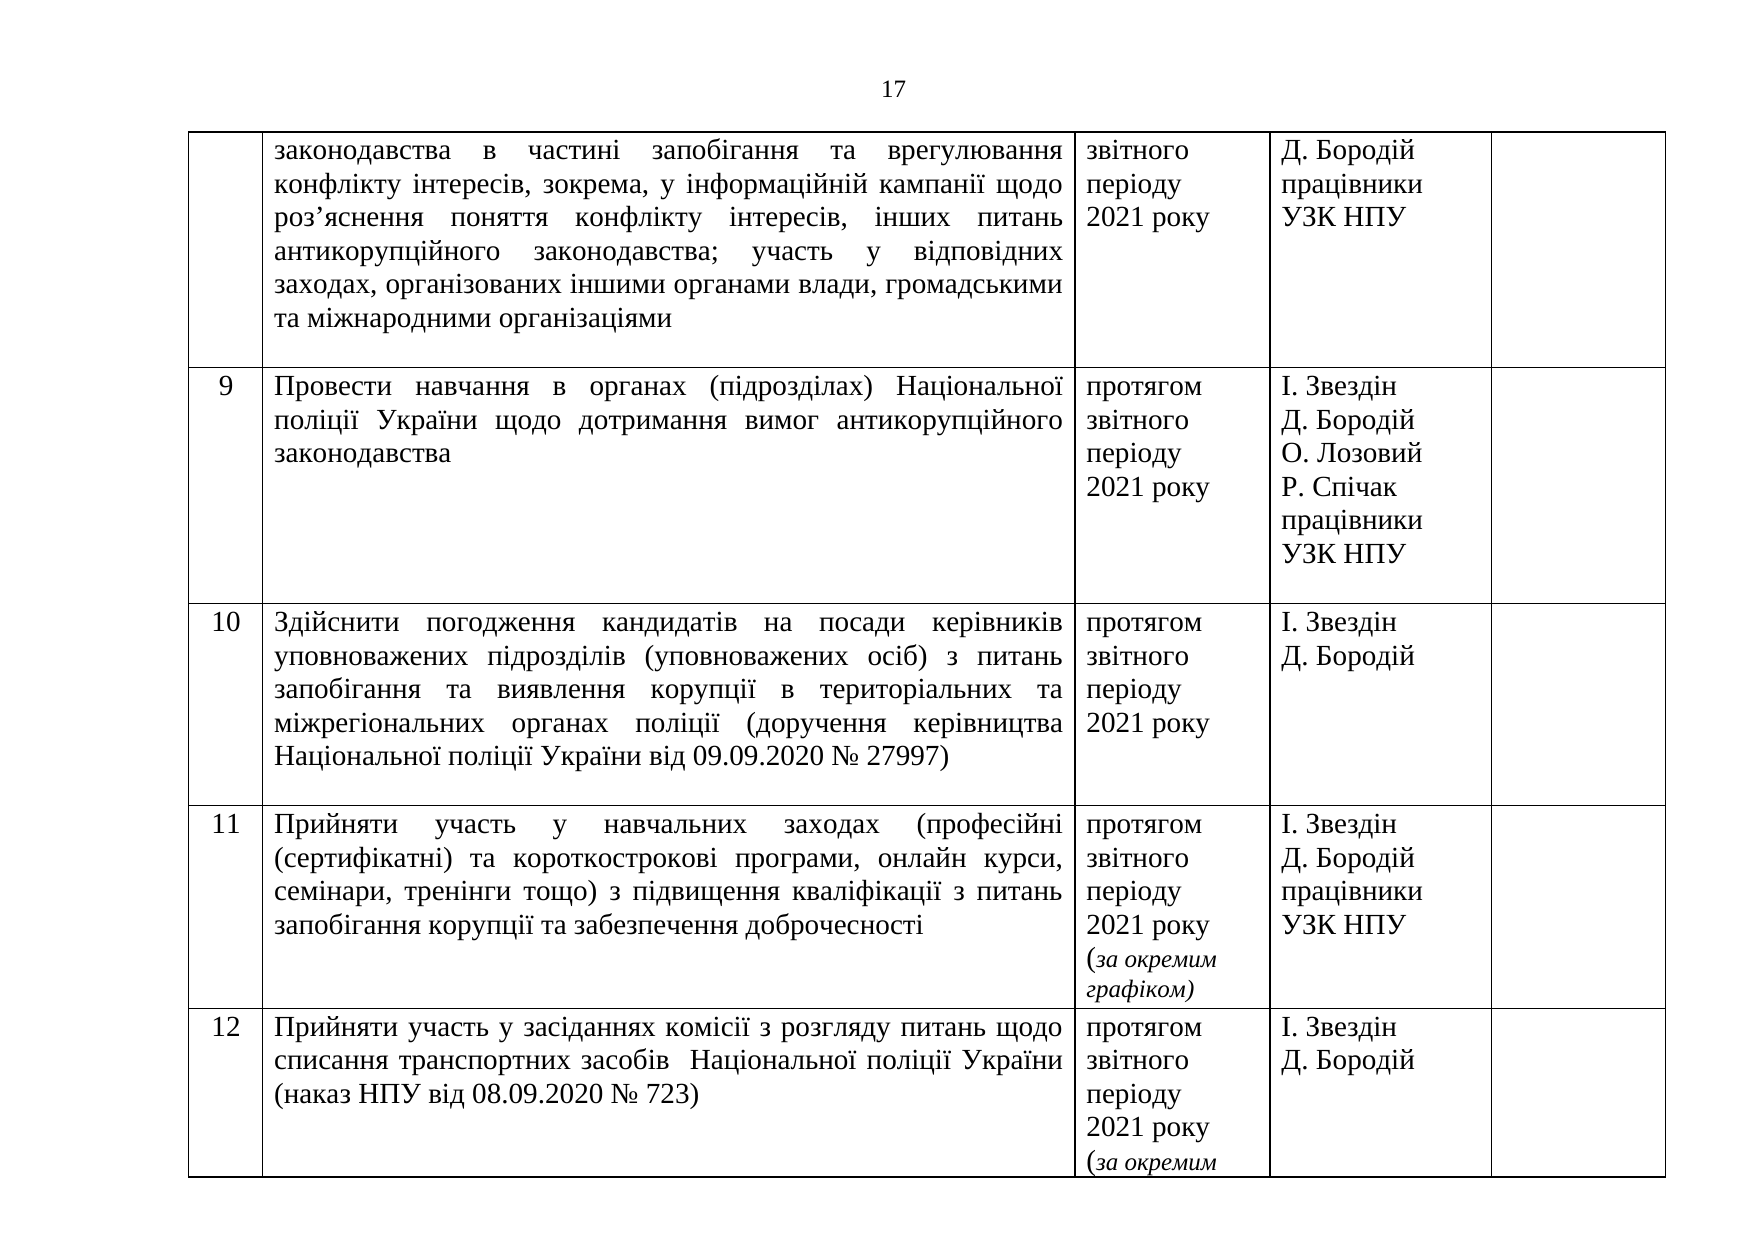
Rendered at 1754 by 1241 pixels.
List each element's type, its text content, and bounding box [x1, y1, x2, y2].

table_cell [1492, 604, 1665, 805]
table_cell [1076, 1009, 1269, 1176]
table_cell 10 [189, 604, 262, 805]
table_cell [1492, 1009, 1665, 1176]
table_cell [263, 1009, 1074, 1176]
table_cell І. Звездін Д. Бородій працівники УЗК НПУ [1271, 806, 1491, 1008]
table_cell [1492, 133, 1665, 367]
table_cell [1271, 133, 1491, 367]
table_cell І. Звездін Д. Бородій О. Лозовий Р. Спічак працівники УЗК НПУ [1271, 368, 1491, 603]
table_cell протягом звітного періоду 2021 року (за окремим графіком) [1076, 806, 1269, 1008]
table_cell 12 [189, 1009, 262, 1176]
table_cell протягом звітного періоду 2021 року [1076, 604, 1269, 805]
table_cell 8 [189, 133, 262, 367]
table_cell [1076, 133, 1269, 367]
table_cell [1492, 368, 1665, 603]
table_cell 9 [189, 368, 262, 603]
table_cell 11 [189, 806, 262, 1008]
table_cell протягом звітного періоду 2021 року [1076, 368, 1269, 603]
table_cell І. Звездін Д. Бородій [1271, 604, 1491, 805]
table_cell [263, 133, 1074, 367]
table_cell Провести навчання в органах (підрозділах) Національної поліції України щодо дотримання вимог антикорупційного законодавства [263, 368, 1074, 603]
table_cell [1492, 806, 1665, 1008]
table_cell Прийняти участь у навчальних заходах (професійні (сертифікатні) та короткострокові програми, онлайн курси, семінари, тренінги тощо) з підвищення кваліфікації з питань запобігання корупції та забезпечення доброчесності [263, 806, 1074, 1008]
table_cell Здійснити погодження кандидатів на посади керівників уповноважених підрозділів (уповноважених осіб) з питань запобігання та виявлення корупції в територіальних та міжрегіональних органах поліції (доручення керівництва Національної поліції України від 09.09.2020 № 27997) [263, 604, 1074, 805]
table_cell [1271, 1009, 1491, 1176]
